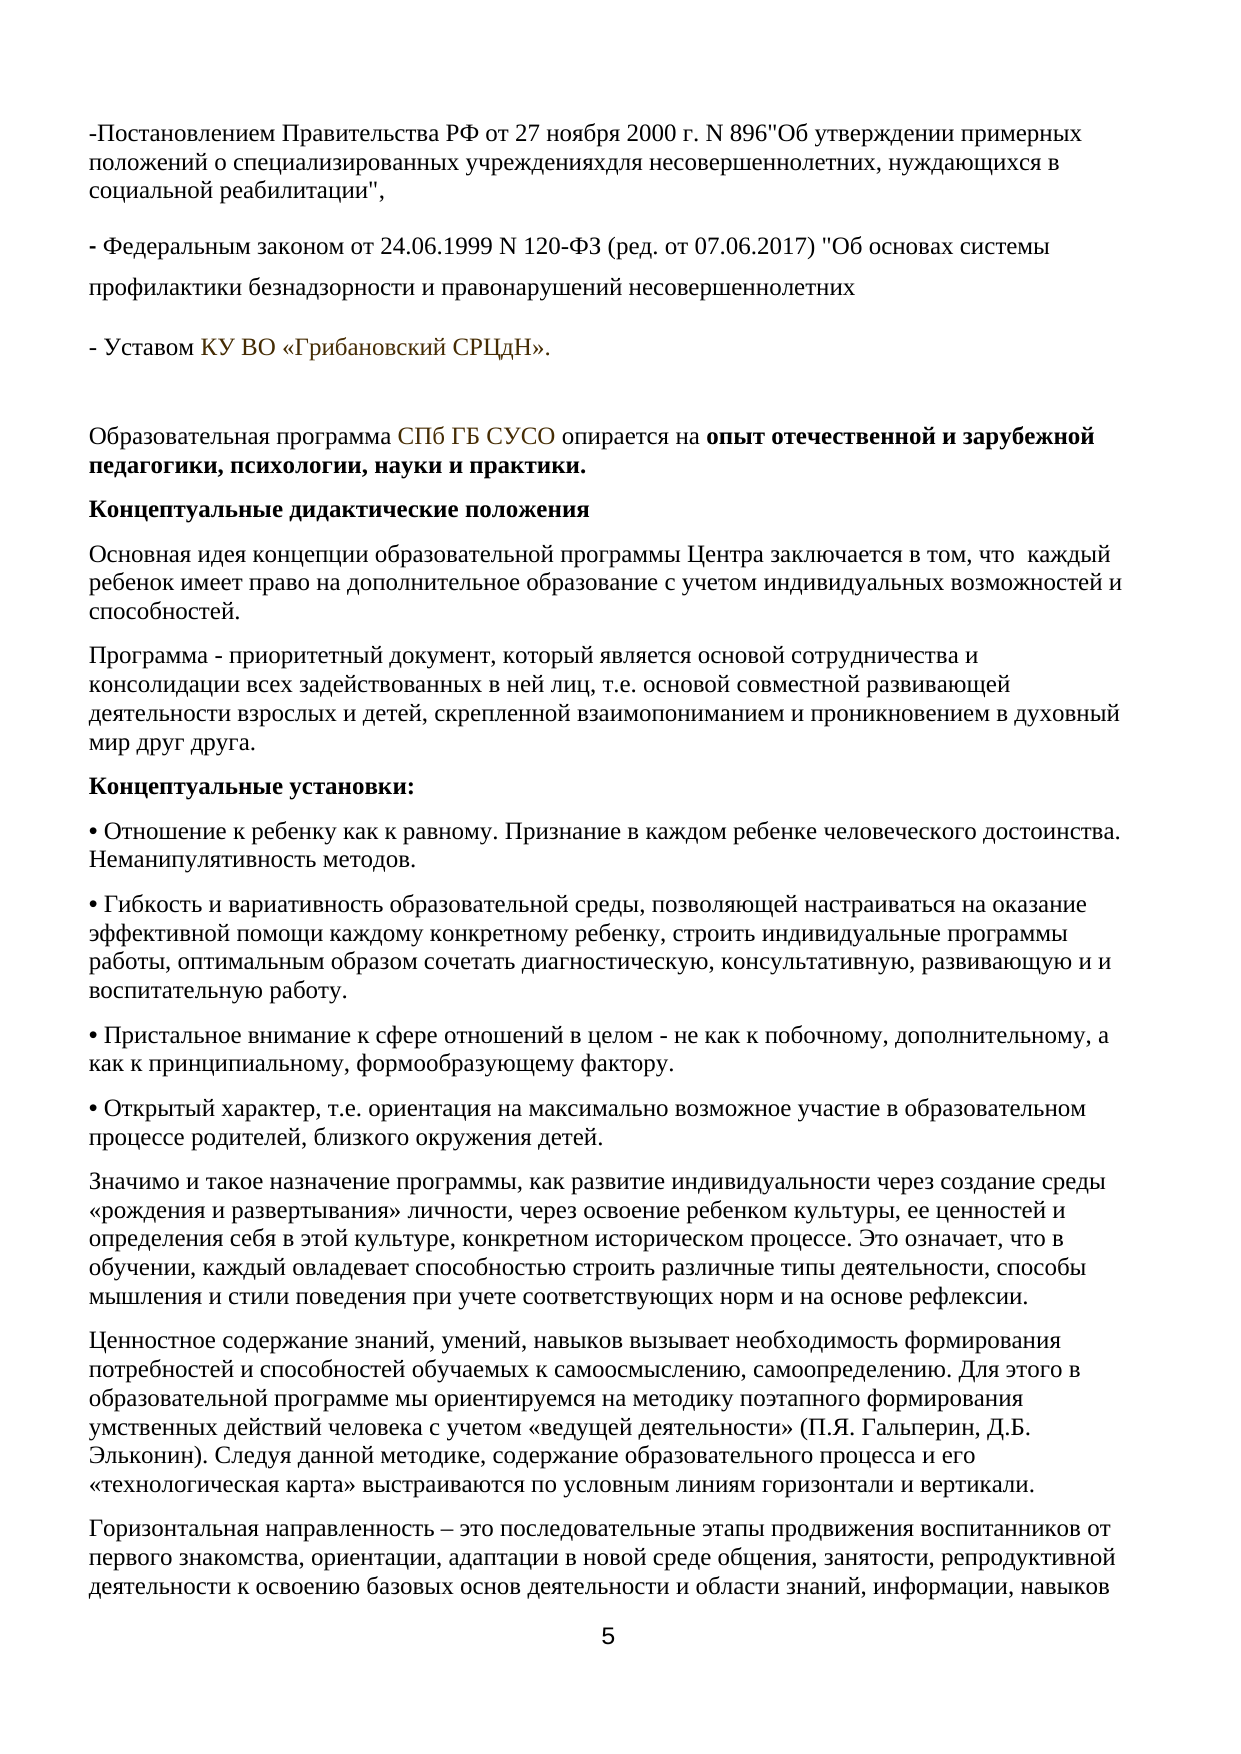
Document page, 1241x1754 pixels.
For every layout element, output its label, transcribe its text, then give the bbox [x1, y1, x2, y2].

text • Гибкость и вариативность образовательной среды, позволяющей настраиваться на оказание эффективной помощи каждому конкретному ребенку, строить индивидуальные программы работы, оптимальным образом сочетать диагностическую, консультативную, развивающую и и воспитательную работу. [88, 889, 1128, 1004]
text Значимо и такое назначение программы, как развитие индивидуальности через создание среды «рождения и развертывания» личности, через освоение ребенком культуры, ее ценностей и определения себя в этой культуре, конкретном историческом процессе. Это означает, что в обучении, каждый овладевает способностью строить различные типы деятельности, способы мышления и стили поведения при учете соответствующих норм и на основе рефлексии. [88, 1166, 1128, 1310]
text Концептуальные дидактические положения [88, 494, 1128, 523]
text - Уставом КУ ВО «Грибановский СРЦдН». [88, 332, 1128, 361]
text Ценностное содержание знаний, умений, навыков вызывает необходимость формирования потребностей и способностей обучаемых к самоосмыслению, самоопределению. Для этого в образовательной программе мы ориентируемся на методику поэтапного формирования умственных действий человека с учетом «ведущей деятельности» (П.Я. Гальперин, Д.Б. Эльконин). Следуя данной методике, содержание образовательного процесса и его «технологическая карта» выстраиваются по условным линиям горизонтали и вертикали. [88, 1325, 1128, 1498]
text • Отношение к ребенку как к равному. Признание в каждом ребенке человеческого достоинства. Неманипулятивность методов. [88, 816, 1128, 873]
text • Пристальное внимание к сфере отношений в целом - не как к побочному, дополнительному, а как к принципиальному, формообразующему фактору. [88, 1019, 1128, 1077]
text Основная идея концепции образовательной программы Центра заключается в том, что каждый ребенок имеет право на дополнительное образование с учетом индивидуальных возможностей и способностей. [88, 539, 1128, 625]
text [88, 1513, 1128, 1600]
text -Постановлением Правительства РФ от 27 ноября 2000 г. N 896"Об утверждении примерных положений о специализированных учрежденияхдля несовершеннолетних, нуждающихся в социальной реабилитации", [378, 118, 1128, 204]
text Программа - приоритетный документ, который является основой сотрудничества и консолидации всех задействованных в ней лиц, т.е. основой совместной развивающей деятельности взрослых и детей, скрепленной взаимопониманием и проникновением в духовный мир друг друга. [88, 641, 1128, 756]
text Образовательная программа СПб ГБ СУСО опирается на опыт отечественной и зарубежной педагогики, психологии, науки и практики. [88, 421, 1128, 479]
subtitle - Федеральным законом от 24.06.1999 N 120-ФЗ (ред. от 07.06.2017) "Об основах системы профилактики безнадзорности и правонарушений несовершеннолетних [88, 220, 1128, 301]
text • Открытый характер, т.е. ориентация на максимально возможное участие в образовательном процессе родителей, близкого окружения детей. [88, 1093, 1128, 1150]
text Концептуальные установки: [88, 771, 1128, 800]
